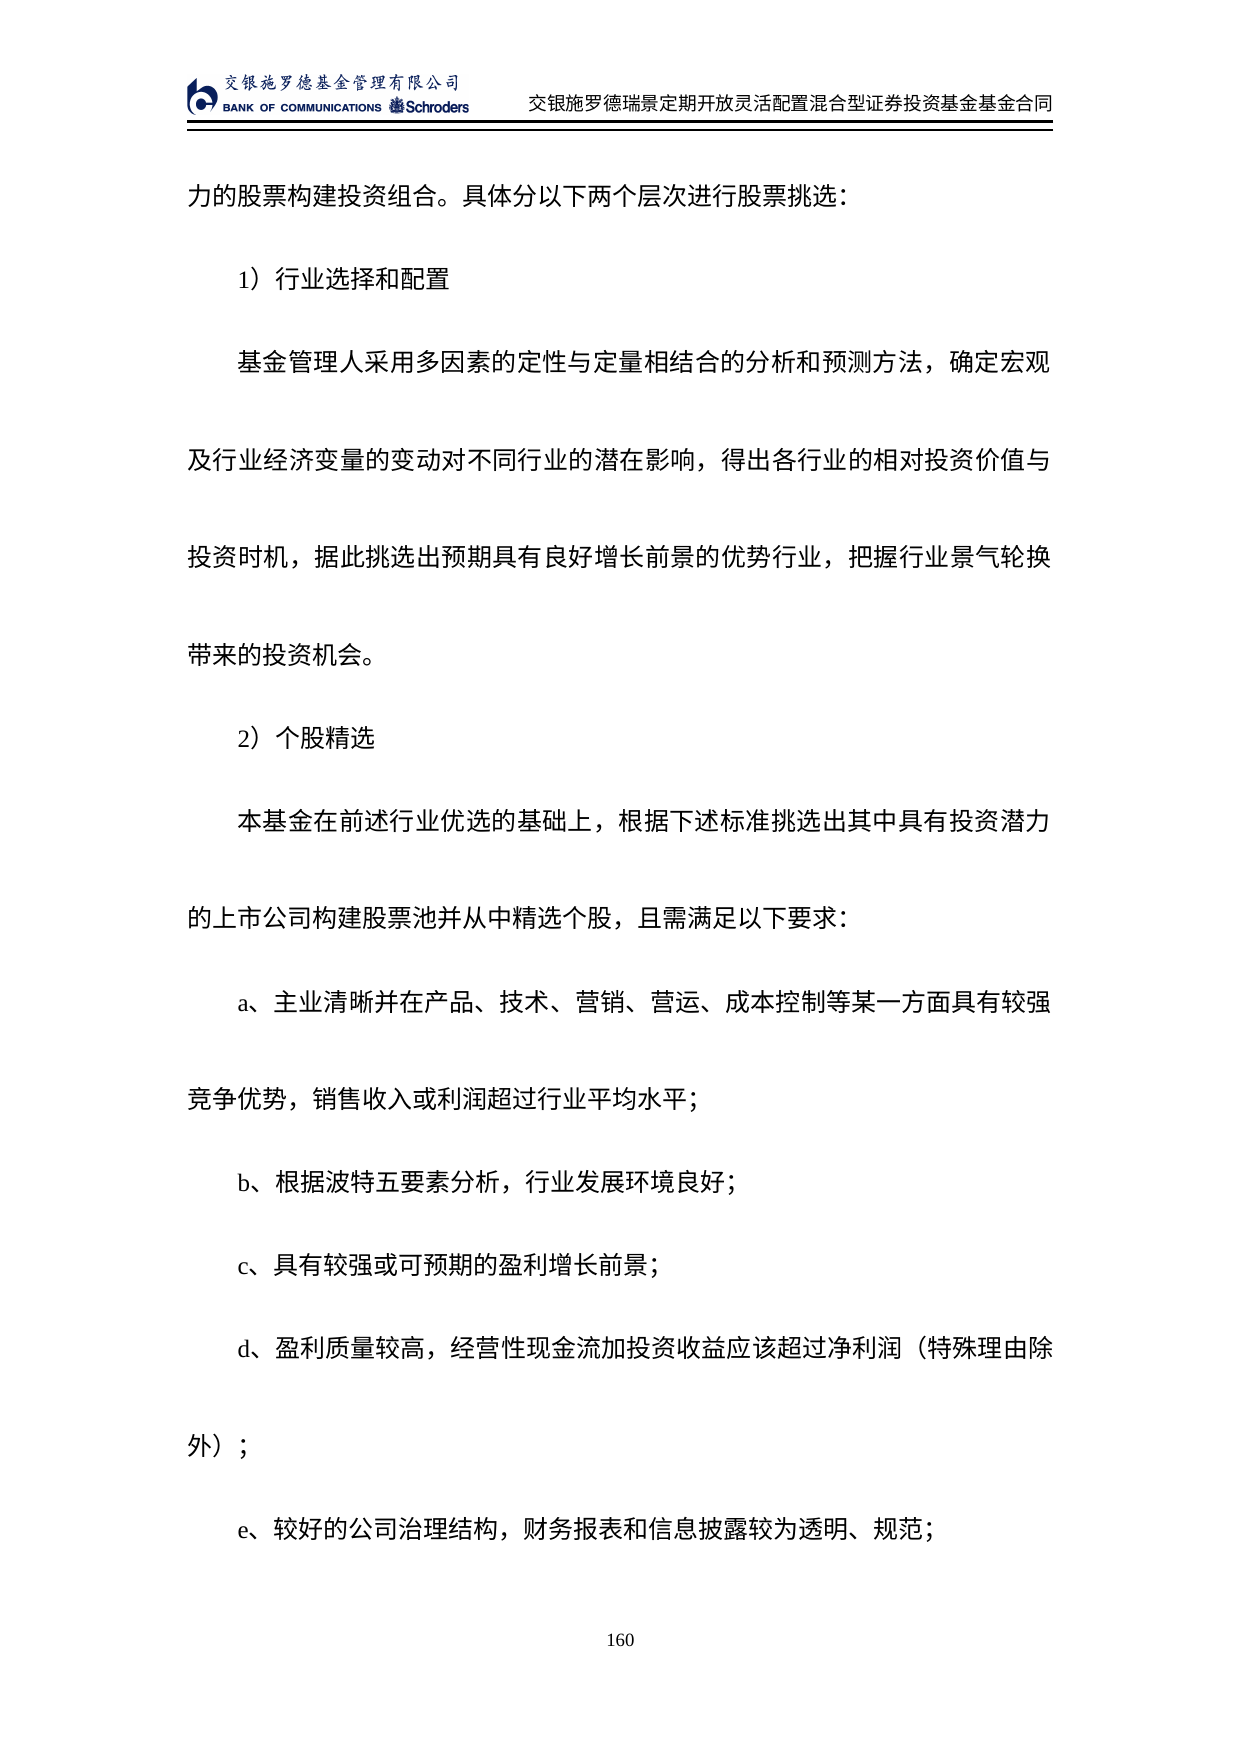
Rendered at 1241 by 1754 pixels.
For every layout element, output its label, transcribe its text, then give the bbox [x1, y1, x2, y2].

text 1）行业选择和配置 [187, 245, 1053, 310]
text d、盈利质量较高，经营性现金流加投资收益应该超过净利润（特殊理由除外）； [187, 1314, 1053, 1477]
text 本基金在前述行业优选的基础上，根据下述标准挑选出其中具有投资潜力的上市公司构建股票池并从中精选个股，且需满足以下要求： [187, 787, 1053, 949]
text 2）个股精选 [187, 704, 1053, 769]
text c、具有较强或可预期的盈利增长前景； [187, 1231, 1053, 1296]
text e、较好的公司治理结构，财务报表和信息披露较为透明、规范； [187, 1495, 1053, 1560]
text 基金管理人采用多因素的定性与定量相结合的分析和预测方法，确定宏观及行业经济变量的变动对不同行业的潜在影响，得出各行业的相对投资价值与投资时机，据此挑选出预期具有良好增长前景的优势行业，把握行业景气轮换带来的投资机会。 [187, 328, 1053, 686]
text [187, 162, 1053, 227]
text a、主业清晰并在产品、技术、营销、营运、成本控制等某一方面具有较强竞争优势，销售收入或利润超过行业平均水平； [187, 968, 1053, 1130]
text b、根据波特五要素分析，行业发展环境良好； [187, 1148, 1053, 1213]
picture [187, 74, 469, 115]
